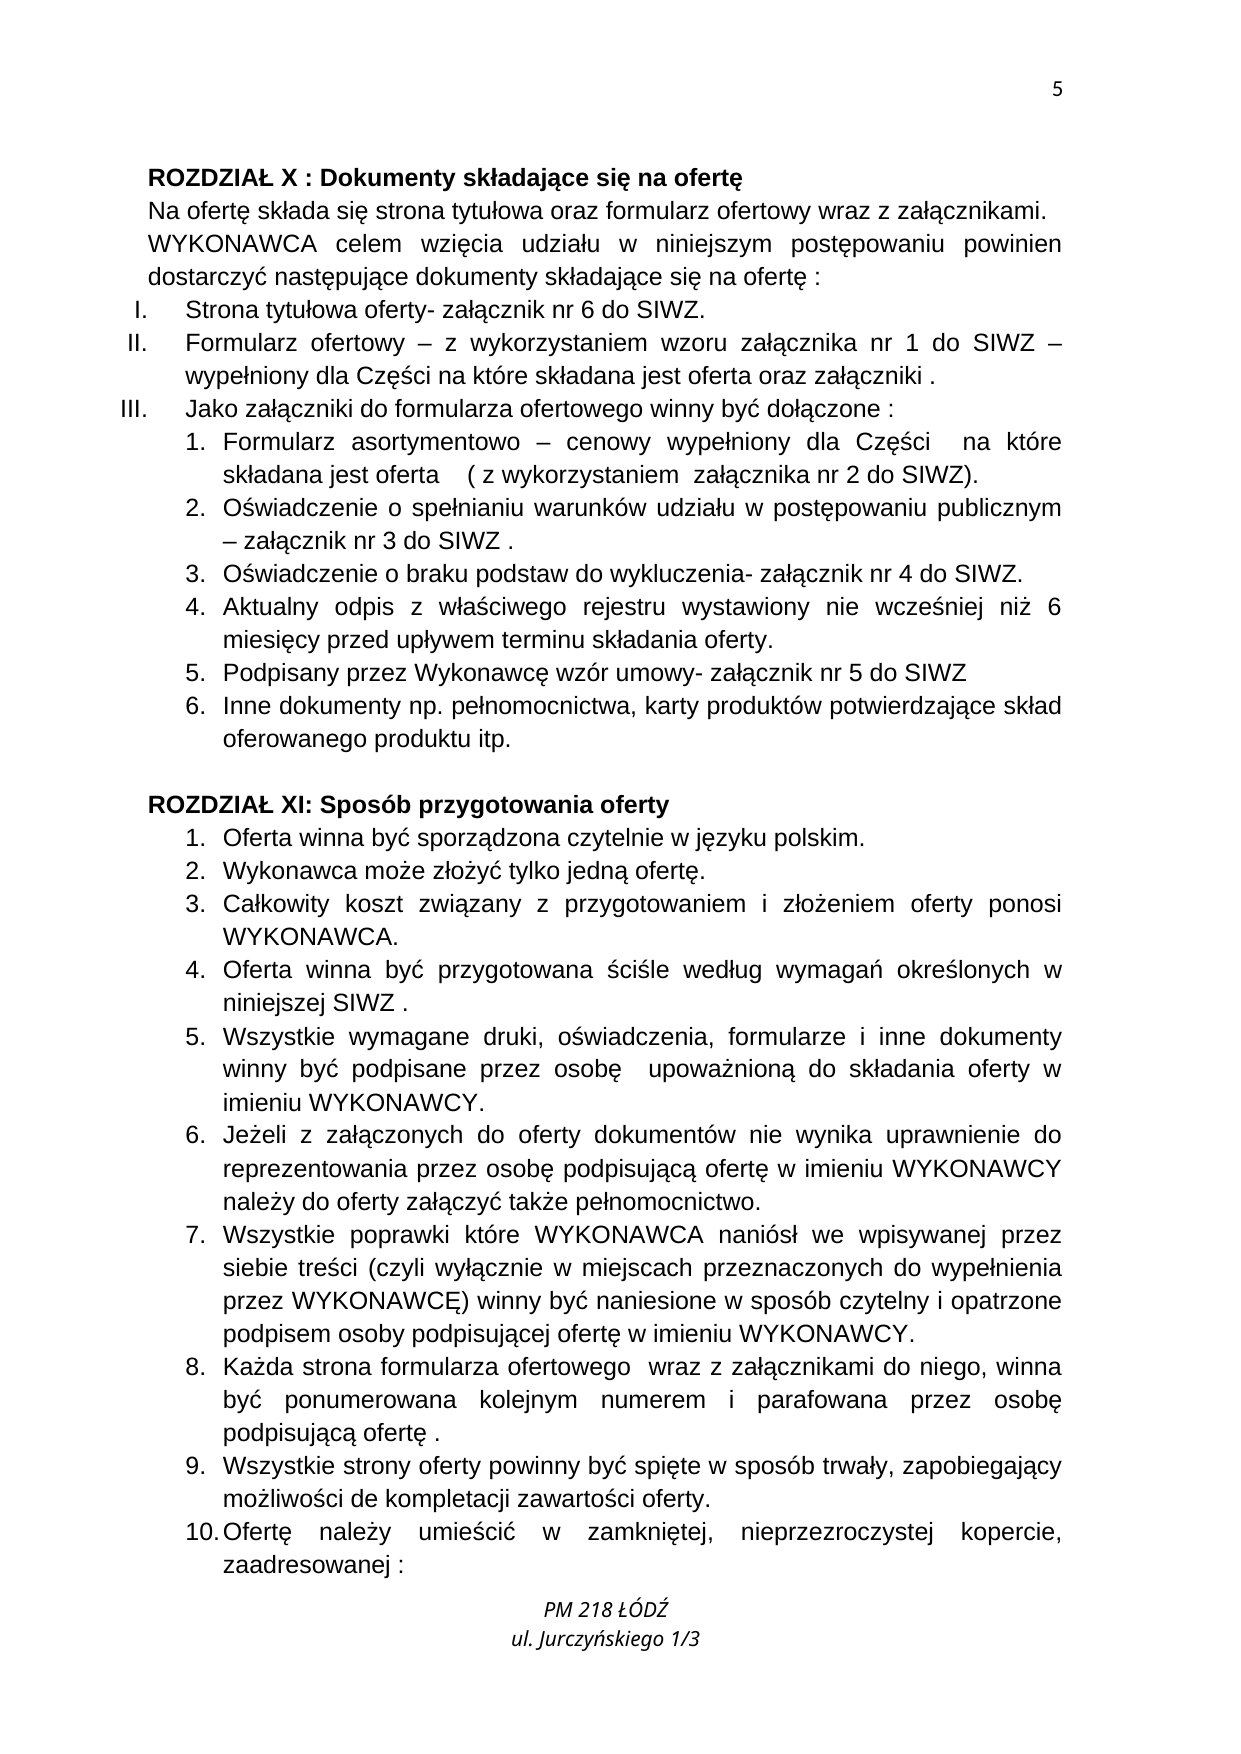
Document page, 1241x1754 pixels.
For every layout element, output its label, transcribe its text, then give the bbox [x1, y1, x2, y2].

text WYKONAWCA celem wzięcia udziału w niniejszym postępowaniu powinien dostarczyć następujące dokumenty składające się na ofertę : [148, 229, 1063, 291]
list Wszystkie wymagane druki, oświadczenia, formularze i inne dokumenty winny być podpisane przez osobę upoważnioną do składania oferty w imieniu WYKONAWCY. [185, 1021, 1063, 1116]
list Każda strona formularza ofertowego wraz z załącznikami do niego, winna być ponumerowana kolejnym numerem i parafowana przez osobę podpisującą ofertę . [185, 1352, 1063, 1446]
list Podpisany przez Wykonawcę wzór umowy- załącznik nr 5 do SIWZ [185, 658, 1063, 687]
list Aktualny odpis z właściwego rejestru wystawiony nie wcześniej niż 6 miesięcy przed upływem terminu składania oferty. [185, 592, 1063, 654]
text Na ofertę składa się strona tytułowa oraz formularz ofertowy wraz z załącznikami. [148, 196, 1063, 225]
list Oświadczenie o spełnianiu warunków udziału w postępowaniu publicznym – załącznik nr 3 do SIWZ . [185, 493, 1063, 555]
list Oferta winna być przygotowana ściśle według wymagań określonych w niniejszej SIWZ . [185, 955, 1063, 1017]
list Jeżeli z załączonych do oferty dokumentów nie wynika uprawnienie do reprezentowania przez osobę podpisującą ofertę w imieniu WYKONAWCY należy do oferty załączyć także pełnomocnictwo. [185, 1121, 1063, 1215]
list Formularz ofertowy – z wykorzystaniem wzoru załącznika nr 1 do SIWZ – wypełniony dla Części na które składana jest oferta oraz załączniki . [148, 328, 1063, 390]
list Jako załączniki do formularza ofertowego winny być dołączone : [148, 394, 1063, 423]
list Wszystkie strony oferty powinny być spięte w sposób trwały, zapobiegający możliwości de kompletacji zawartości oferty. [185, 1451, 1063, 1512]
list Inne dokumenty np. pełnomocnictwa, karty produktów potwierdzające skład oferowanego produktu itp. [185, 691, 1063, 753]
list Ofertę należy umieścić w zamkniętej, nieprzezroczystej kopercie, zaadresowanej : [185, 1517, 1063, 1578]
list Strona tytułowa oferty- załącznik nr 6 do SIWZ. [148, 295, 1063, 324]
list Oświadczenie o braku podstaw do wykluczenia- załącznik nr 4 do SIWZ. [185, 559, 1063, 588]
list ROZDZIAŁ XI: Sposób przygotowania oferty [148, 790, 1063, 819]
list Formularz asortymentowo – cenowy wypełniony dla Części na które składana jest oferta ( z wykorzystaniem załącznika nr 2 do SIWZ). [185, 427, 1063, 489]
list Wszystkie poprawki które WYKONAWCA naniósł we wpisywanej przez siebie treści (czyli wyłącznie w miejscach przeznaczonych do wypełnienia przez WYKONAWCĘ) winny być naniesione w sposób czytelny i opatrzone podpisem osoby podpisującej ofertę w imieniu WYKONAWCY. [185, 1219, 1063, 1347]
text ROZDZIAŁ X : Dokumenty składające się na ofertę [148, 163, 1063, 192]
list Wykonawca może złożyć tylko jedną ofertę. [185, 856, 1063, 885]
list Całkowity koszt związany z przygotowaniem i złożeniem oferty ponosi WYKONAWCA. [185, 889, 1063, 951]
list Oferta winna być sporządzona czytelnie w języku polskim. [185, 823, 1063, 852]
